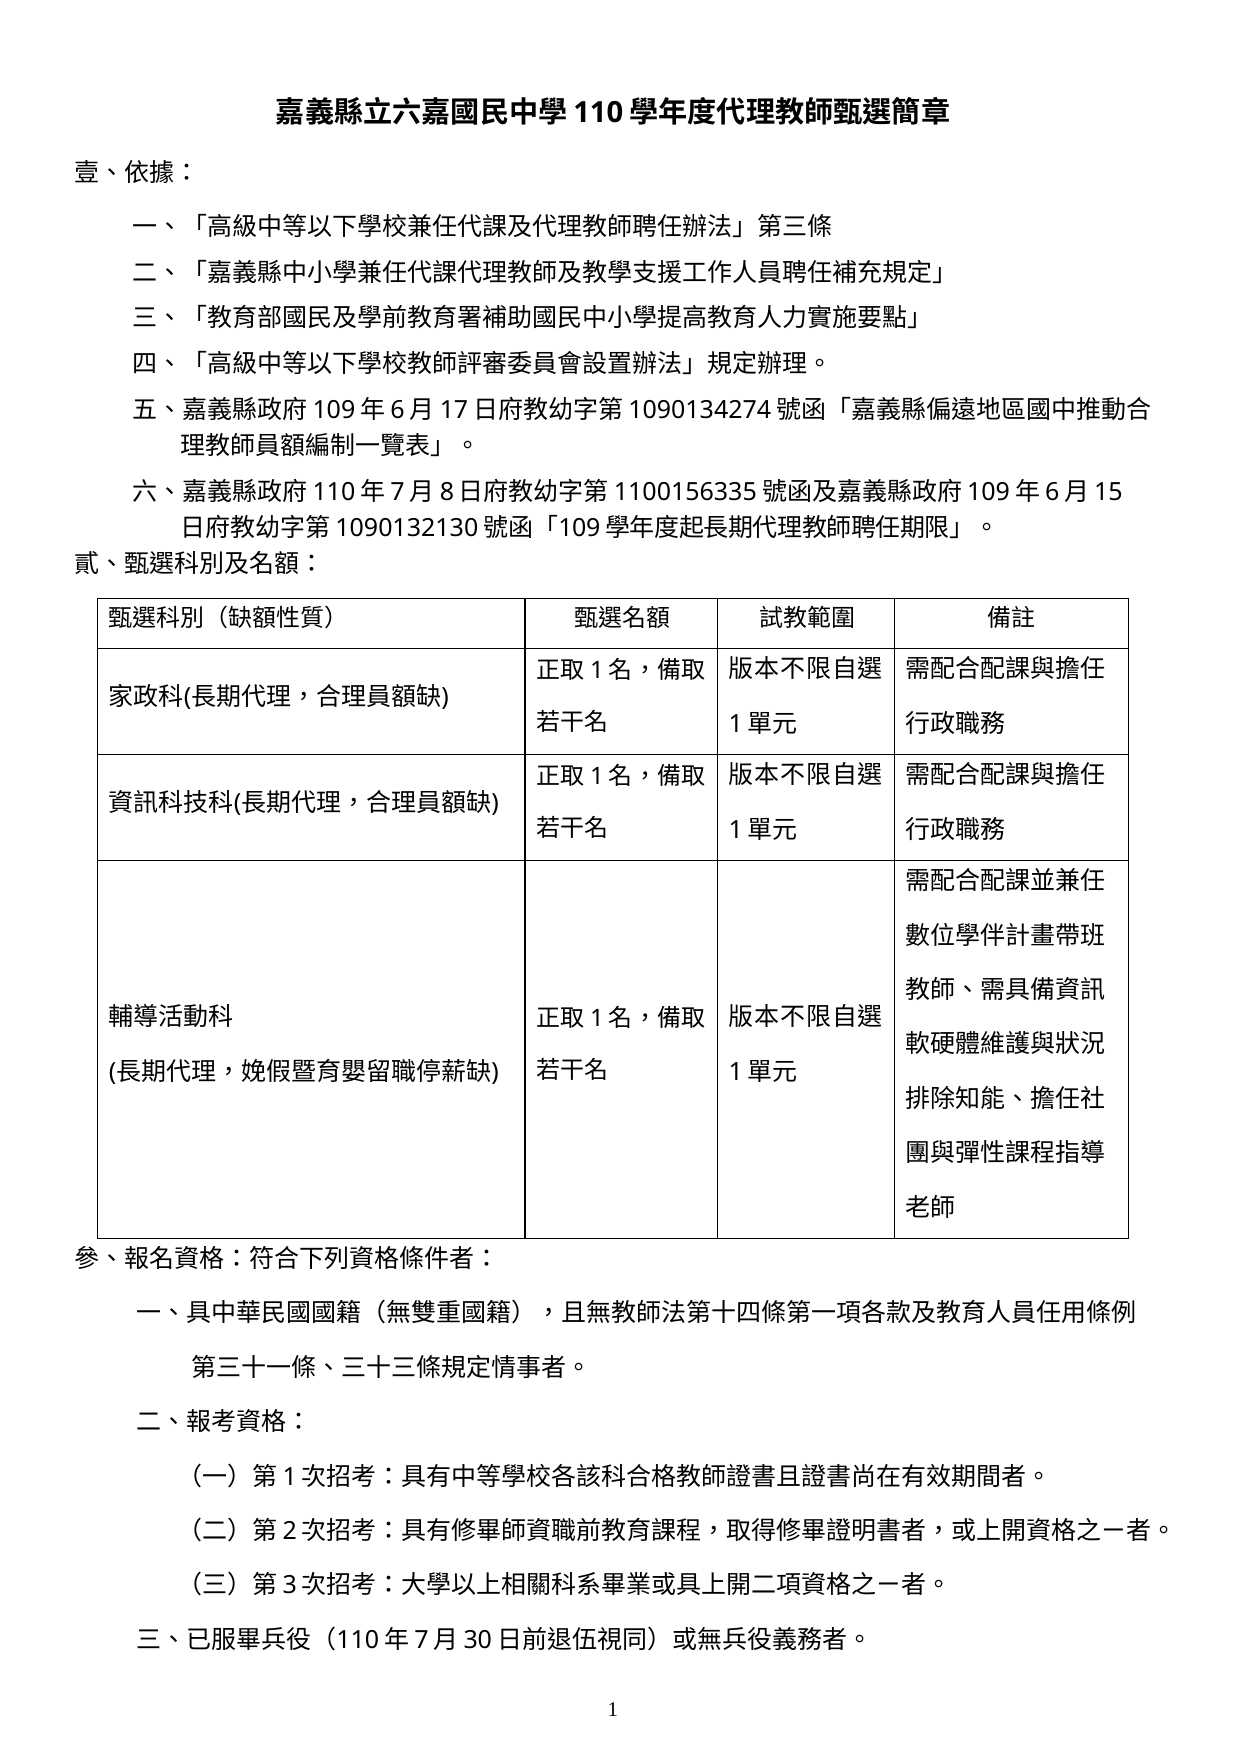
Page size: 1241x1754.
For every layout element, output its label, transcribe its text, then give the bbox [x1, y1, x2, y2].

table_cell 輔導活動科 (長期代理，娩假暨育嬰留職停薪缺) [98, 861, 524, 1237]
table_cell 正取1名，備取若干名 [526, 861, 717, 1237]
text 二、「嘉義縣中小學兼任代課代理教師及教學支援工作人員聘任補充規定」 [132, 252, 1152, 288]
text 壹、依據： [74, 152, 1152, 188]
table_cell 版本不限自選1單元 [718, 755, 894, 860]
text 一、「高級中等以下學校兼任代課及代理教師聘任辦法」第三條 [132, 207, 1152, 243]
table_cell 版本不限自選1單元 [718, 861, 894, 1237]
text 貳、甄選科別及名額： [74, 543, 1152, 580]
text （二）第2次招考：具有修畢師資職前教育課程，取得修畢證明書者，或上開資格之ㄧ者。 [177, 1510, 1152, 1547]
text （三）第3次招考：大學以上相關科系畢業或具上開二項資格之ㄧ者。 [177, 1565, 1152, 1601]
text 參、報名資格：符合下列資格條件者： [74, 1238, 1152, 1275]
table_header 甄選科別（缺額性質） [98, 599, 524, 648]
table_cell 家政科(長期代理，合理員額缺) [98, 649, 524, 754]
table_cell 需配合配課並兼任數位學伴計畫帶班教師、需具備資訊軟硬體維護與狀況排除知能、擔任社團與彈性課程指導老師 [895, 861, 1128, 1237]
table_header 備註 [895, 599, 1128, 648]
table_header 試教範圍 [718, 599, 894, 648]
text 四、「高級中等以下學校教師評審委員會設置辦法」規定辦理。 [132, 343, 1152, 380]
text 一、具中華民國國籍（無雙重國籍），且無教師法第十四條第一項各款及教育人員任用條例第三十一條、三十三條規定情事者。 [136, 1293, 1152, 1383]
table_cell 正取1名，備取若干名 [526, 649, 717, 754]
table_cell 版本不限自選1單元 [718, 649, 894, 754]
table_cell 資訊科技科(長期代理，合理員額缺) [98, 755, 524, 860]
table_cell 需配合配課與擔任行政職務 [895, 649, 1128, 754]
table_header 甄選名額 [526, 599, 717, 648]
text 二、報考資格： [136, 1402, 1152, 1438]
text 六、嘉義縣政府110年7月8日府教幼字第1100156335號函及嘉義縣政府109年6月15日府教幼字第1090132130號函「109學年度起長期代理教師聘任期限」。 [132, 471, 1152, 543]
text 嘉義縣立六嘉國民中學110學年度代理教師甄選簡章 [74, 89, 1152, 131]
text （一）第1次招考：具有中等學校各該科合格教師證書且證書尚在有效期間者。 [177, 1456, 1152, 1492]
text 五、嘉義縣政府109年6月17日府教幼字第1090134274號函「嘉義縣偏遠地區國中推動合理教師員額編制一覽表」。 [132, 389, 1152, 462]
text 三、「教育部國民及學前教育署補助國民中小學提高教育人力實施要點」 [132, 298, 1152, 334]
text 三、已服畢兵役（110年7月30日前退伍視同）或無兵役義務者。 [136, 1619, 1152, 1655]
table_cell 正取1名，備取若干名 [526, 755, 717, 860]
table_cell 需配合配課與擔任行政職務 [895, 755, 1128, 860]
